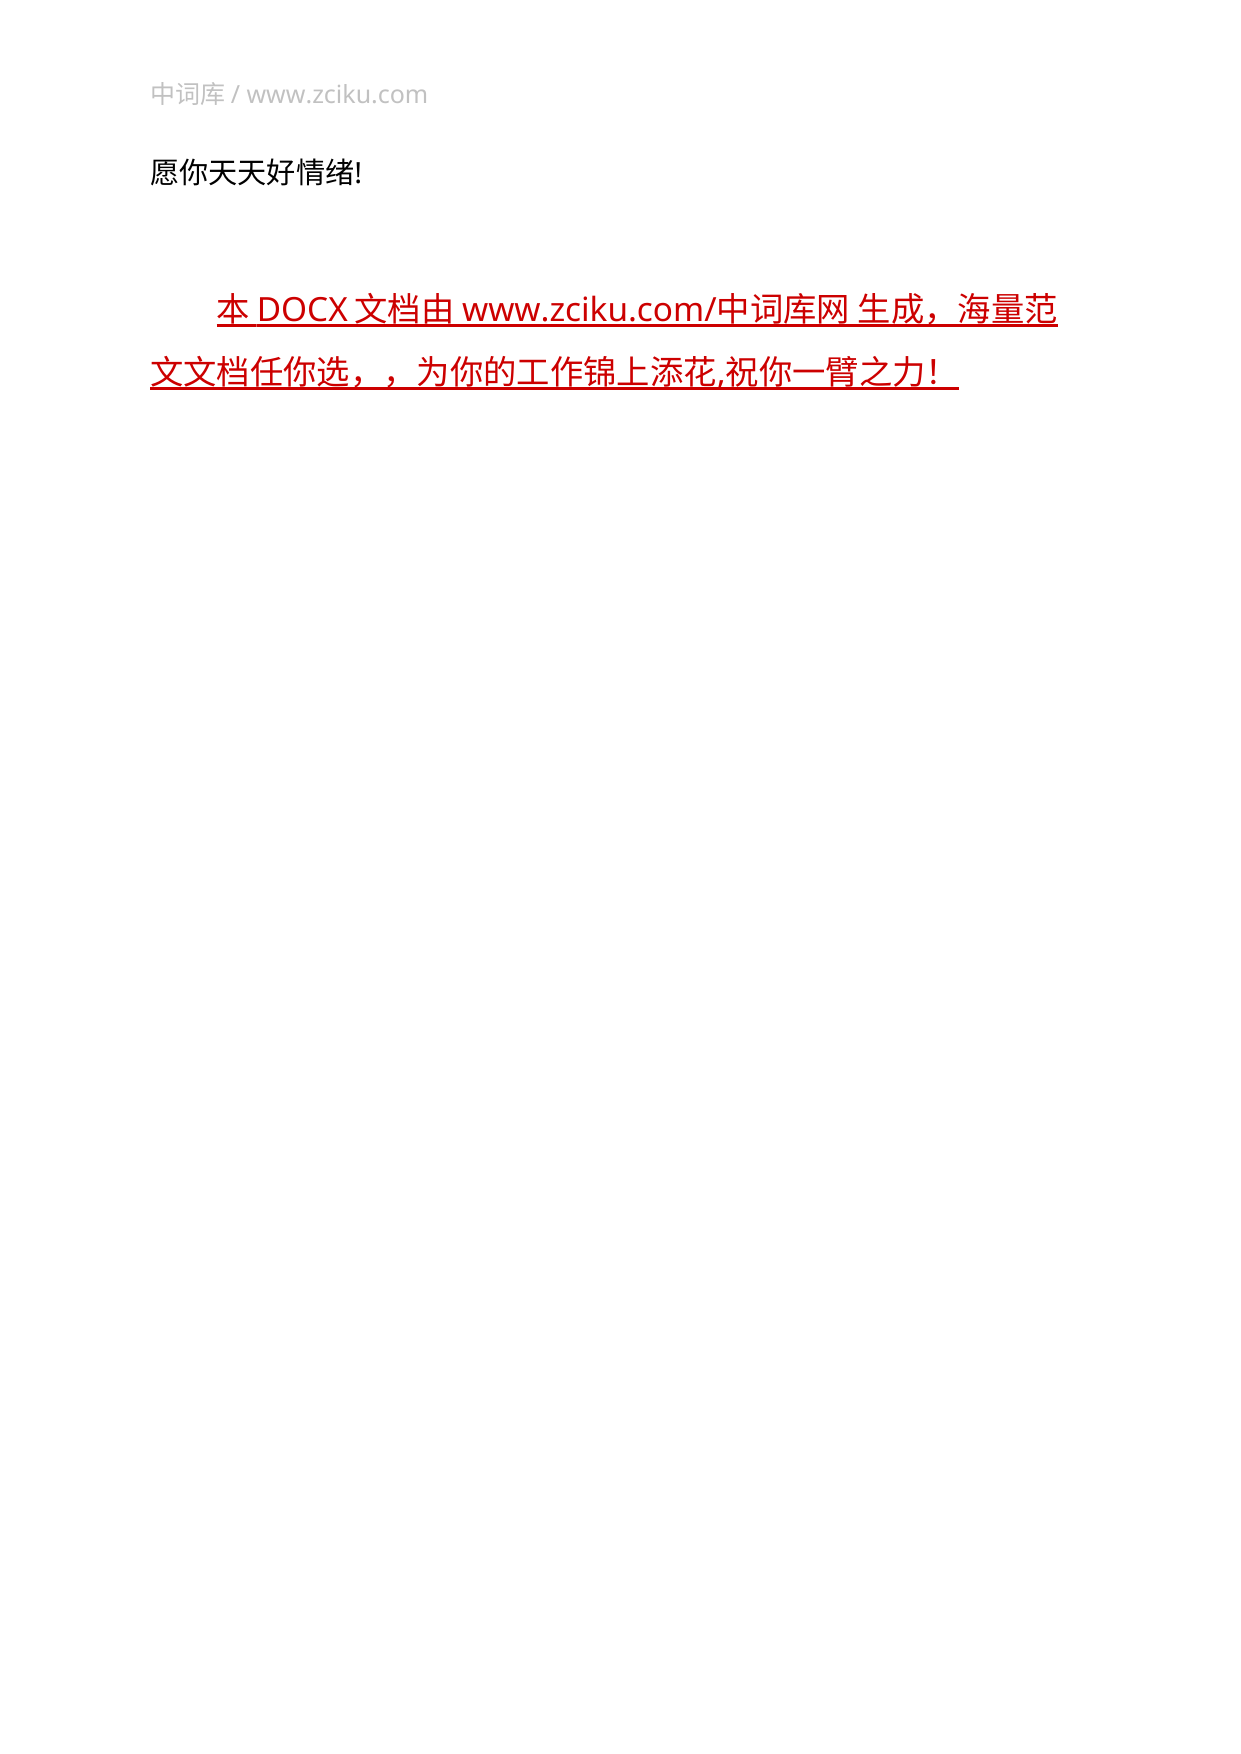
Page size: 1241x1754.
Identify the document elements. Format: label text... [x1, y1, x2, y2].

text 本DOCX文档由 www.zciku.com/中词库网 生成，海量范文文档任你选，，为你的工作锦上添花,祝你一臂之力！ [150, 283, 1090, 394]
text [150, 150, 1090, 192]
